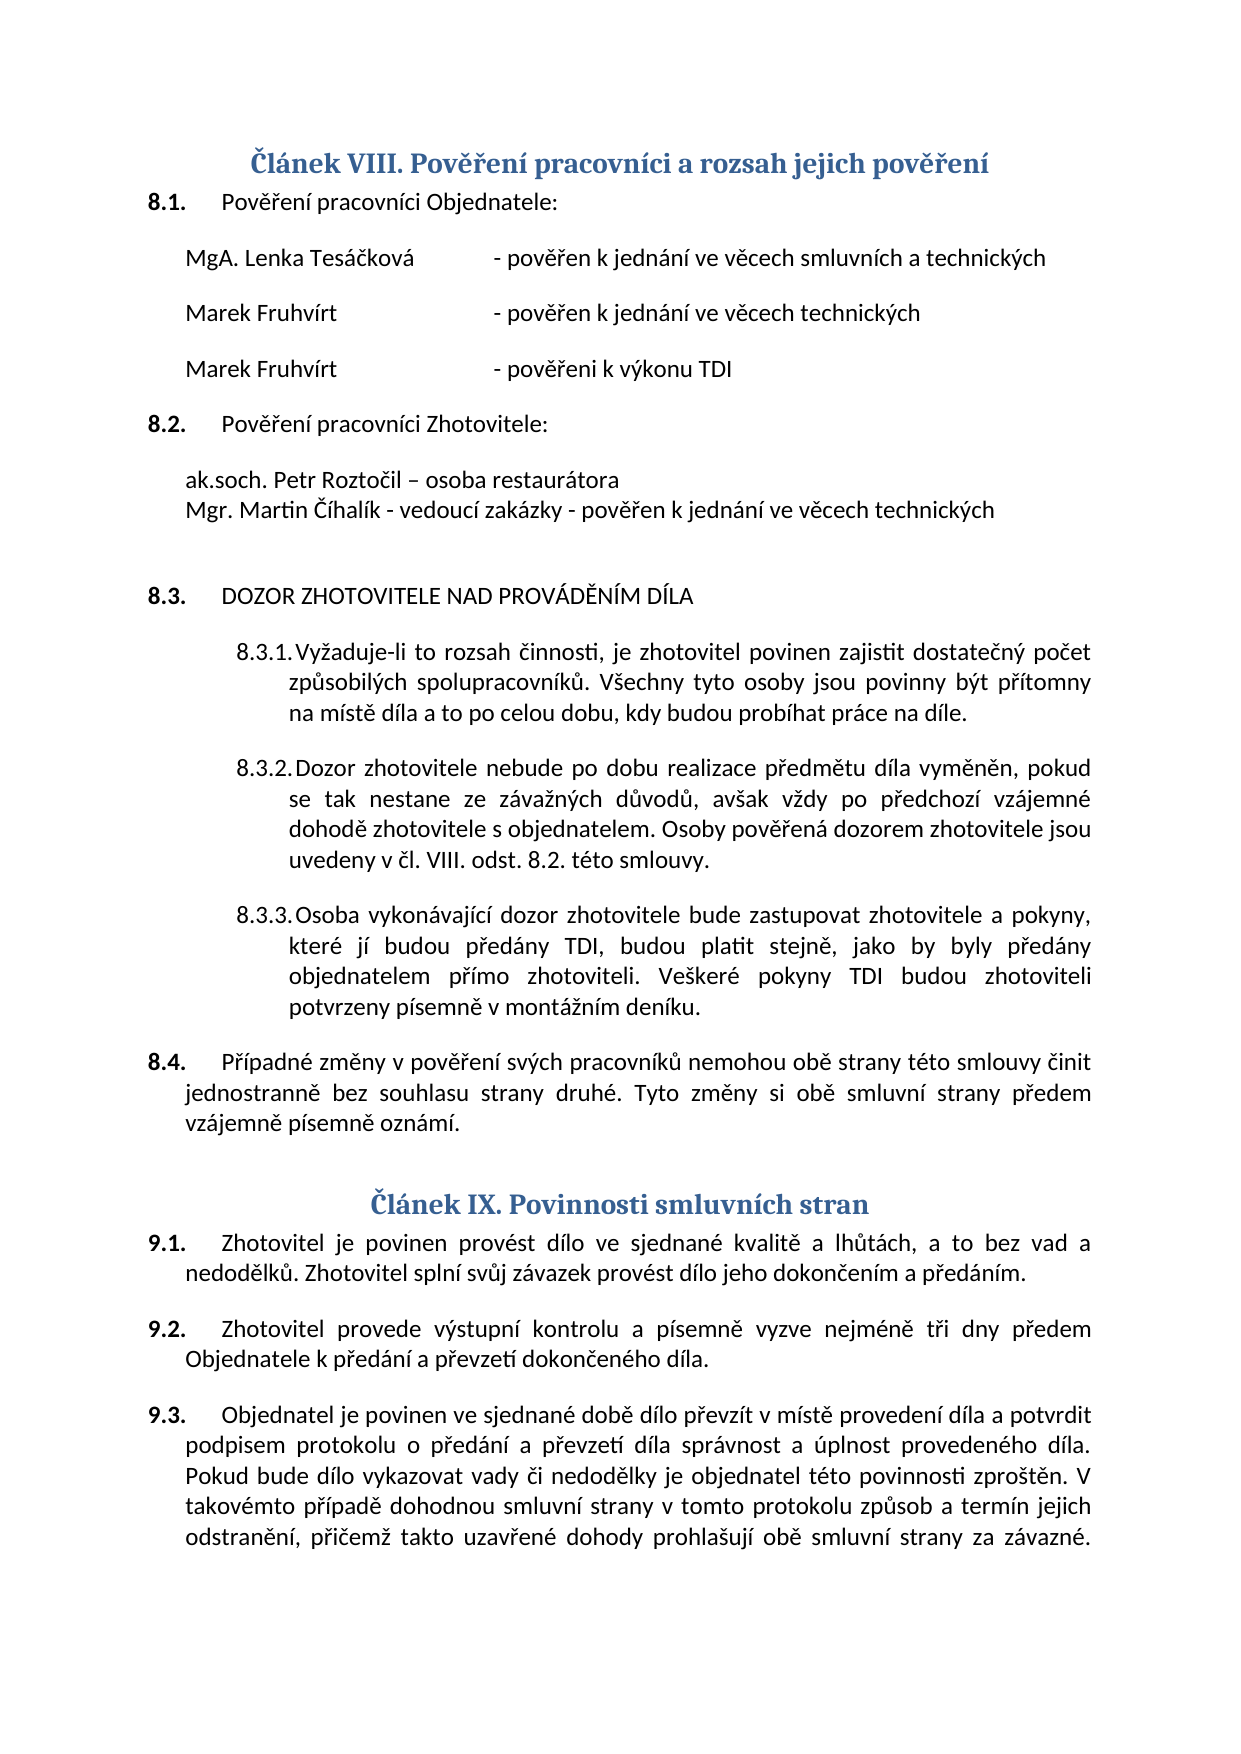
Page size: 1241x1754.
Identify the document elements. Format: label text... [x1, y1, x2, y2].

list Zhotovitel provede výstupní kontrolu a písemně vyzve nejméně tři dny předem Objednatele k předání a převzetí dokončeného díla. [148, 1313, 1093, 1374]
list Osoba vykonávající dozor zhotovitele bude zastupovat zhotovitele a pokyny, které jí budou předány TDI, budou platit stejně, jako by byly předány objednatelem přímo zhotoviteli. Veškeré pokyny TDI budou zhotoviteli potvrzeny písemně v montážním deníku. [236, 899, 1093, 1022]
text Marek Fruhvírt - pověřen k jednání ve věcech technických [185, 297, 1093, 328]
subtitle Článek IX. Povinnosti smluvních stran [148, 1188, 1093, 1222]
list Zhotovitel je povinen provést dílo ve sjednané kvalitě a lhůtách, a to bez vad a nedodělků. Zhotovitel splní svůj závazek provést dílo jeho dokončením a předáním. [148, 1227, 1093, 1288]
text Mgr. Martin Číhalík - vedoucí zakázky - pověřen k jednání ve věcech technických [185, 494, 1093, 525]
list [148, 1399, 1093, 1551]
list Pověření pracovníci Zhotovitele: [148, 408, 1093, 439]
list Dozor zhotovitele nebude po dobu realizace předmětu díla vyměněn, pokud se tak nestane ze závažných důvodů, avšak vždy po předchozí vzájemné dohodě zhotovitele s objednatelem. Osoby pověřená dozorem zhotovitele jsou uvedeny v čl. VIII. odst. 8.2. této smlouvy. [236, 752, 1093, 874]
list Pověření pracovníci Objednatele: [148, 186, 1093, 217]
list Vyžaduje-li to rozsah činnosti, je zhotovitel povinen zajistit dostatečný počet způsobilých spolupracovníků. Všechny tyto osoby jsou povinny být přítomny na místě díla a to po celou dobu, kdy budou probíhat práce na díle. [236, 636, 1093, 727]
text MgA. Lenka Tesáčková - pověřen k jednání ve věcech smluvních a technických [185, 242, 1093, 272]
subtitle Článek VIII. Pověření pracovníci a rozsah jejich pověření [148, 148, 1093, 181]
text ak.soch. Petr Roztočil – osoba restaurátora [185, 464, 1093, 494]
list DOZOR ZHOTOVITELE NAD PROVÁDĚNÍM DÍLA [148, 580, 1093, 611]
text Marek Fruhvírt - pověřeni k výkonu TDI [185, 353, 1093, 383]
list Případné změny v pověření svých pracovníků nemohou obě strany této smlouvy činit jednostranně bez souhlasu strany druhé. Tyto změny si obě smluvní strany předem vzájemně písemně oznámí. [148, 1047, 1093, 1138]
